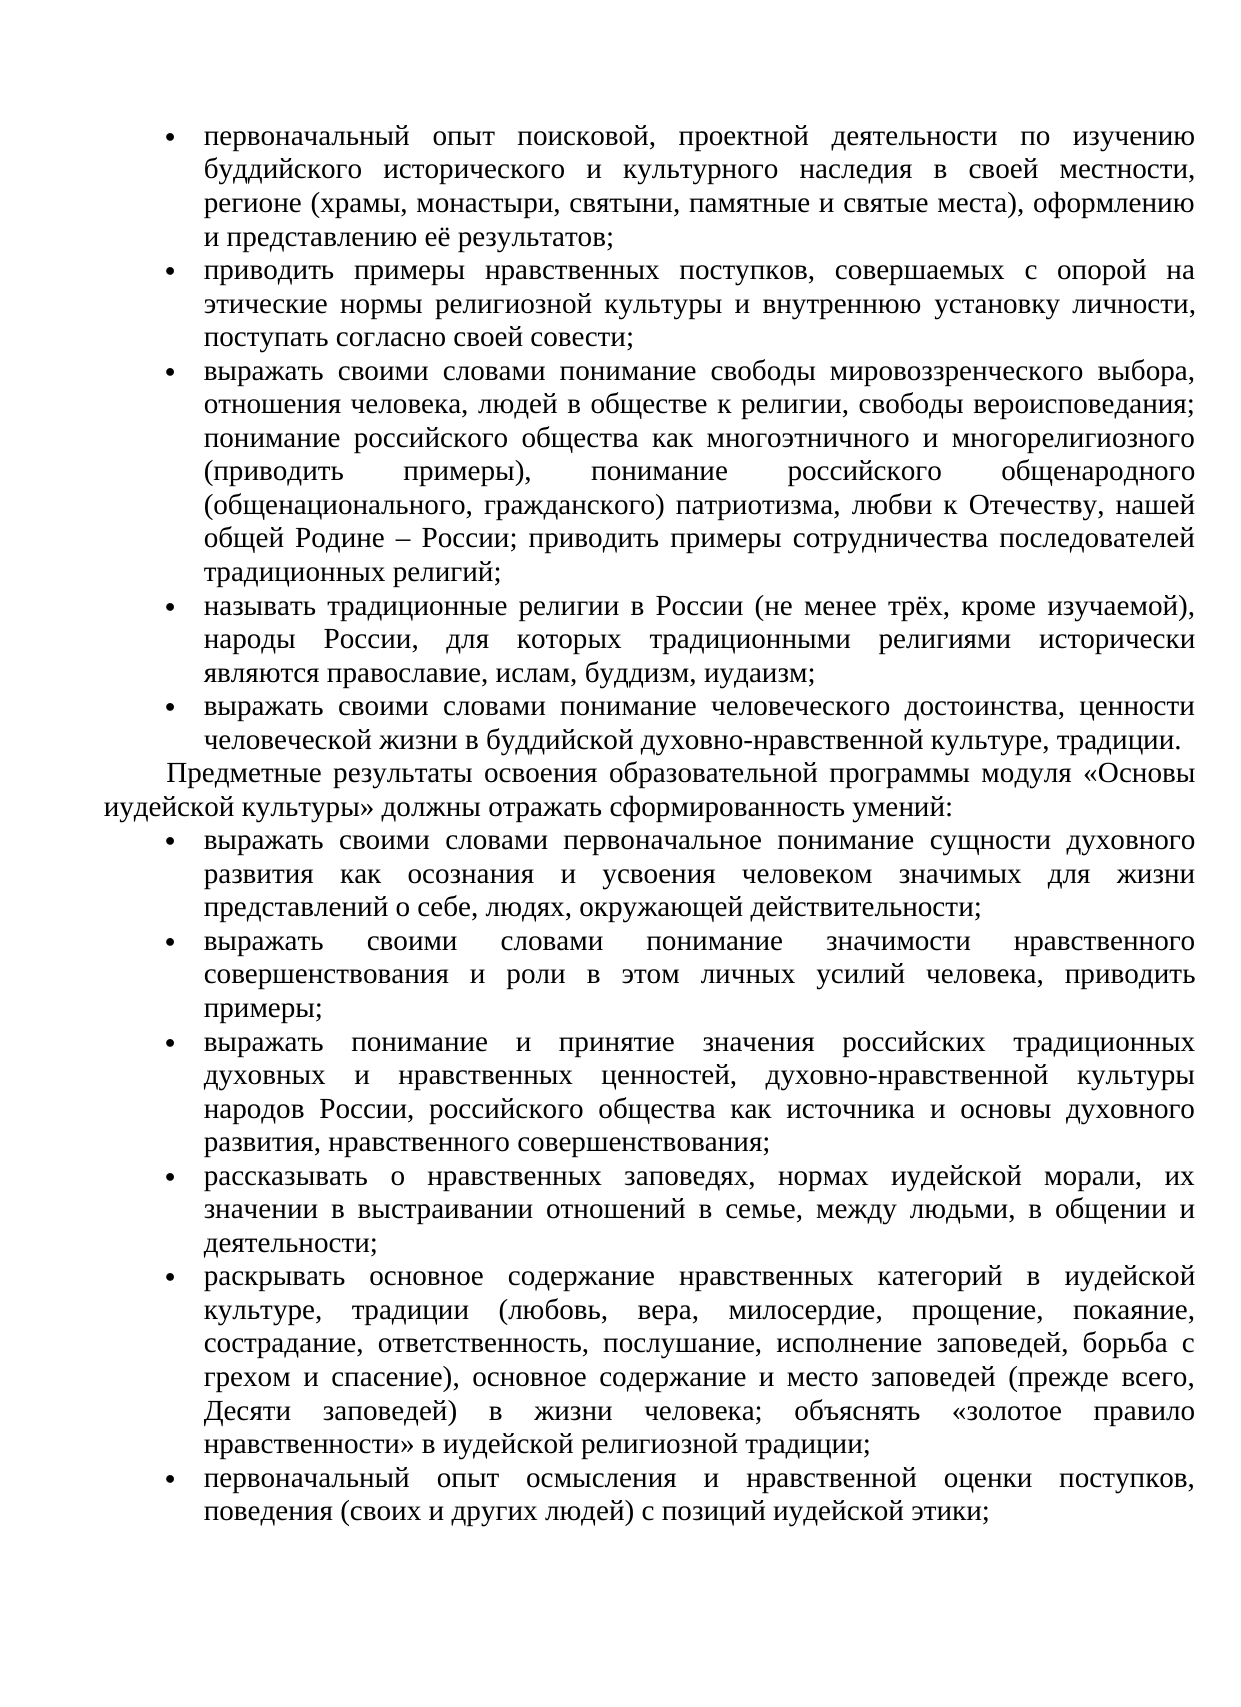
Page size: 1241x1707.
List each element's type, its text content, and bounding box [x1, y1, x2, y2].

list выражать своими словами понимание человеческого достоинства, ценности человеческой жизни в буддийской духовно-нравственной культуре, традиции. [166, 688, 1196, 755]
list первоначальный опыт поисковой, проектной деятельности по изучению буддийского исторического и культурного наследия в своей местности, регионе (храмы, монастыри, святыни, памятные и святые места), оформлению и представлению её результатов; [166, 118, 1196, 252]
list выражать понимание и принятие значения российских традиционных духовных и нравственных ценностей, духовно-нравственной культуры народов России, российского общества как источника и основы духовного развития, нравственного совершенствования; [166, 1024, 1196, 1158]
list называть традиционные религии в России (не менее трёх, кроме изучаемой), народы России, для которых традиционными религиями исторически являются православие, ислам, буддизм, иудаизм; [166, 588, 1196, 688]
list рассказывать о нравственных заповедях, нормах иудейской морали, их значении в выстраивании отношений в семье, между людьми, в общении и деятельности; [166, 1158, 1196, 1258]
list выражать своими словами понимание свободы мировоззренческого выбора, отношения человека, людей в обществе к религии, свободы вероисповедания; понимание российского общества как многоэтничного и многорелигиозного (приводить примеры), понимание российского общенародного (общенационального, гражданского) патриотизма, любви к Отечеству, нашей общей Родине – России; приводить примеры сотрудничества последователей традиционных религий; [166, 353, 1196, 588]
list первоначальный опыт осмысления и нравственной оценки поступков, поведения (своих и других людей) с позиций иудейской этики; [166, 1460, 1196, 1527]
list выражать своими словами понимание значимости нравственного совершенствования и роли в этом личных усилий человека, приводить примеры; [166, 923, 1196, 1024]
text Предметные результаты освоения образовательной программы модуля «Основы иудейской культуры» должны отражать сформированность умений: [103, 755, 1196, 822]
list выражать своими словами первоначальное понимание сущности духовного развития как осознания и усвоения человеком значимых для жизни представлений о себе, людях, окружающей действительности; [166, 822, 1196, 923]
list раскрывать основное содержание нравственных категорий в иудейской культуре, традиции (любовь, вера, милосердие, прощение, покаяние, сострадание, ответственность, послушание, исполнение заповедей, борьба с грехом и спасение), основное содержание и место заповедей (прежде всего, Десяти заповедей) в жизни человека; объяснять «золотое правило нравственности» в иудейской религиозной традиции; [166, 1258, 1196, 1460]
list приводить примеры нравственных поступков, совершаемых с опорой на этические нормы религиозной культуры и внутреннюю установку личности, поступать согласно своей совести; [166, 252, 1196, 353]
